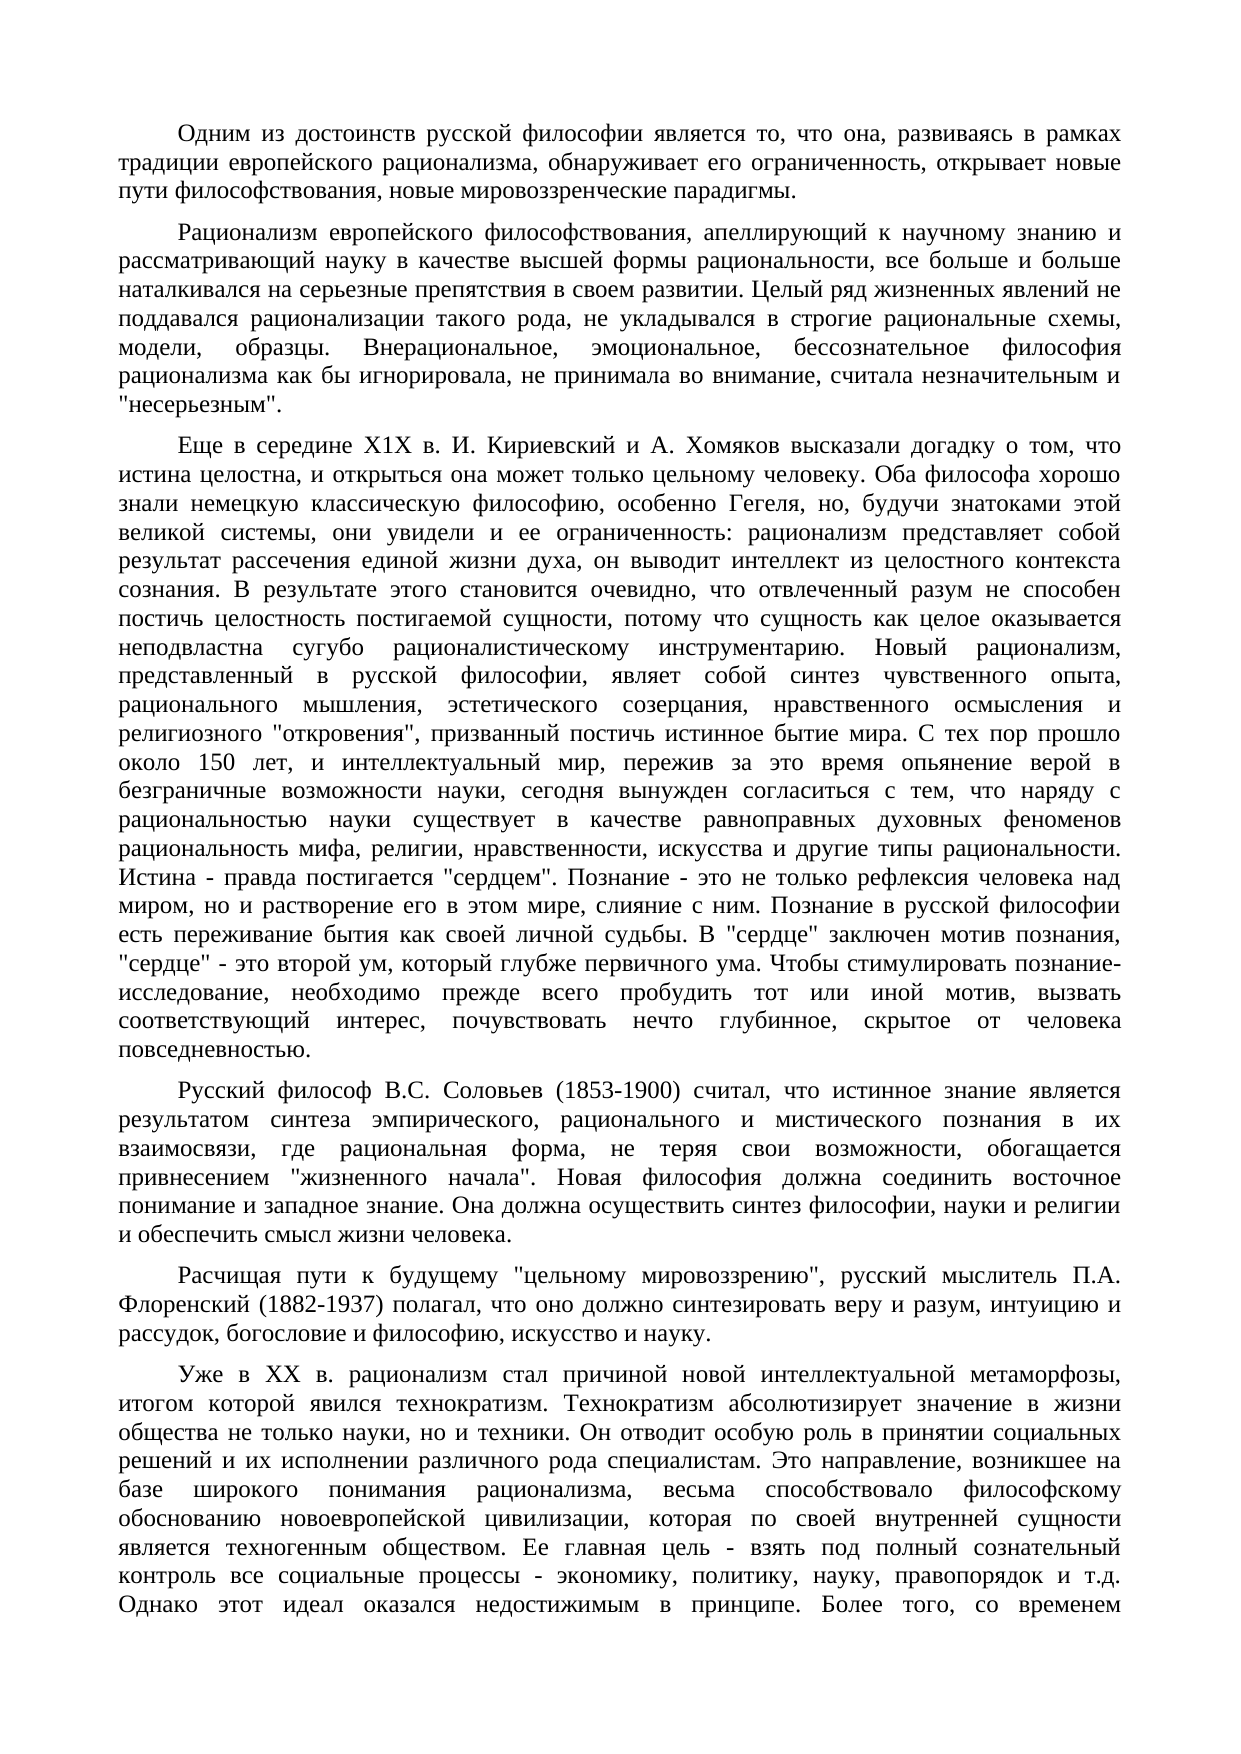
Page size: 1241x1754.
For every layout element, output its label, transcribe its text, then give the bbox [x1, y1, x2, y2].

text Еще в середине Х1Х в. И. Кириевский и А. Хомяков высказали догадку о том, что истина целостна, и открыться она может только цельному человеку. Оба философа хорошо знали немецкую классическую философию, особенно Гегеля, но, будучи знатоками этой великой системы, они увидели и ее ограниченность: рационализм представляет собой результат рассечения единой жизни духа, он выводит интеллект из целостного контекста сознания. В результате этого становится очевидно, что отвлеченный разум не способен постичь целостность постигаемой сущности, потому что сущность как целое оказывается неподвластна сугубо рационалистическому инструментарию. Новый рационализм, представленный в русской философии, являет собой синтез чувственного опыта, рационального мышления, эстетического созерцания, нравственного осмысления и религиозного "откровения", призванный постичь истинное бытие мира. С тех пор прошло около 150 лет, и интеллектуальный мир, пережив за это время опьянение верой в безграничные возможности науки, сегодня вынужден согласиться с тем, что наряду с рациональностью науки существует в качестве равноправных духовных феноменов рациональность мифа, религии, нравственности, искусства и другие типы рациональности. Истина - правда постигается "сердцем". Познание - это не только рефлексия человека над миром, но и растворение его в этом мире, слияние с ним. Познание в русской философии есть переживание бытия как своей личной судьбы. В "сердце" заключен мотив познания, "сердце" - это второй ум, который глубже первичного ума. Чтобы стимулировать познание-исследование, необходимо прежде всего пробудить тот или иной мотив, вызвать соответствующий интерес, почувствовать нечто глубинное, скрытое от человека повседневностью. [118, 431, 1122, 1063]
text Расчищая пути к будущему "цельному мировоззрению", русский мыслитель П.А. Флоренский (1882-1937) полагал, что оно должно синтезировать веру и разум, интуицию и рассудок, богословие и философию, искусство и науку. [118, 1261, 1122, 1347]
text Одним из достоинств русской философии является то, что она, развиваясь в рамках традиции европейского рационализма, обнаруживает его ограниченность, открывает новые пути философствования, новые мировоззренческие парадигмы. [118, 118, 1122, 204]
text Рационализм европейского философствования, апеллирующий к научному знанию и рассматривающий науку в качестве высшей формы рациональности, все больше и больше наталкивался на серьезные препятствия в своем развитии. Целый ряд жизненных явлений не поддавался рационализации такого рода, не укладывался в строгие рациональные схемы, модели, образцы. Внерациональное, эмоциональное, бессознательное философия рационализма как бы игнорировала, не принимала во внимание, считала незначительным и "несерьезным". [118, 217, 1122, 418]
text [118, 1359, 1122, 1618]
text Русский философ В.С. Соловьев (1853-1900) считал, что истинное знание является результатом синтеза эмпирического, рационального и мистического познания в их взаимосвязи, где рациональная форма, не теряя свои возможности, обогащается привнесением "жизненного начала". Новая философия должна соединить восточное понимание и западное знание. Она должна осуществить синтез философии, науки и религии и обеспечить смысл жизни человека. [118, 1076, 1122, 1248]
